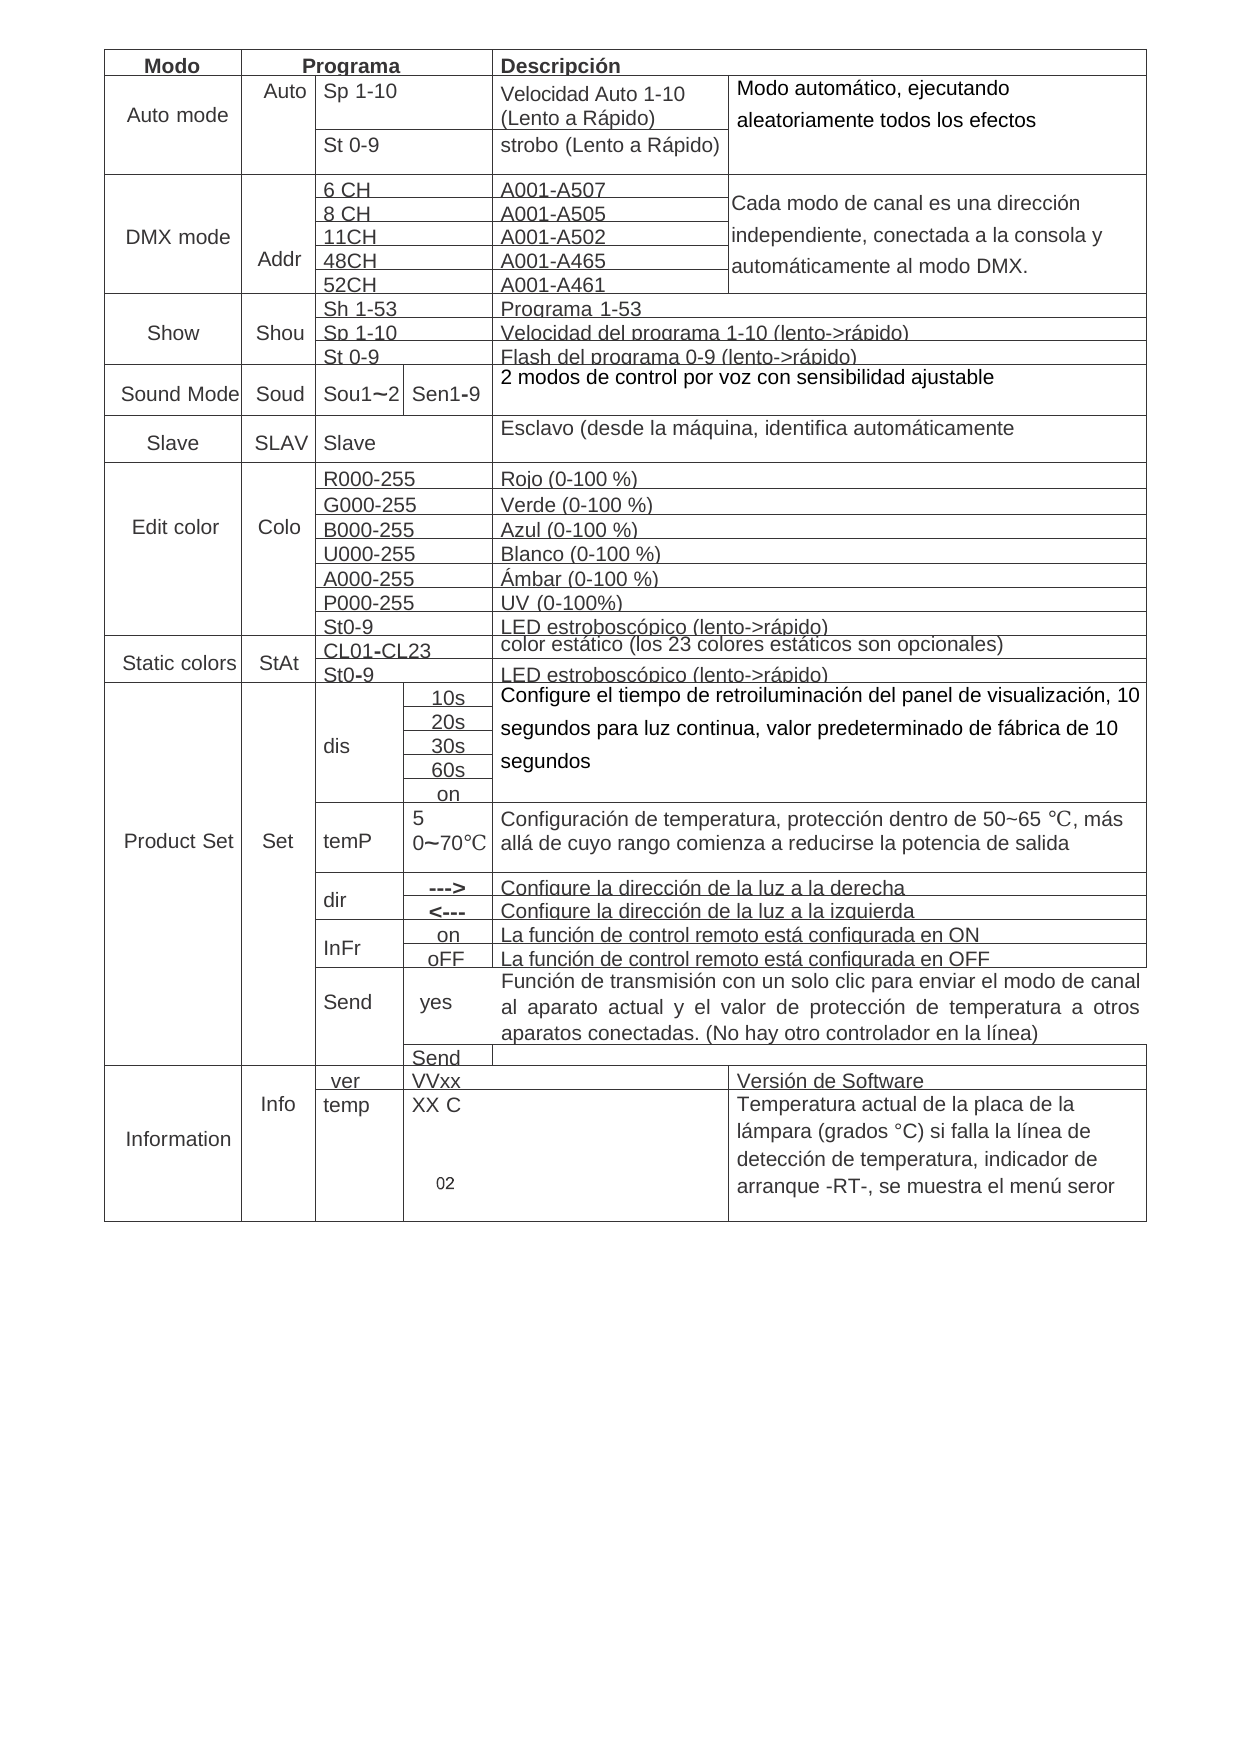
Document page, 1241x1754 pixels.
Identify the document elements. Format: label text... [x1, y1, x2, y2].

table_cell Configure la dirección de la luz a la derecha [493, 873, 1146, 895]
table_cell Temperatura actual de la placa de la lámpara (grados °C) si falla la línea de detección de temperatura, indicador de arranque -RT-, se muestra el menú seror [729, 1090, 1146, 1221]
table_cell Configure la dirección de la luz a la izquierda [493, 896, 1146, 919]
table_cell Sou1~2 [316, 365, 403, 415]
table_cell R000-255 [316, 463, 492, 488]
table_cell DMX mode [105, 175, 241, 293]
table_cell Versión de Software [729, 1066, 1146, 1089]
table_cell 10s [404, 683, 492, 706]
table_cell InFr [316, 920, 403, 967]
table_cell St 0-9 [316, 341, 492, 364]
table_cell 8 CH [316, 198, 492, 221]
table_cell Static colors [105, 636, 241, 682]
table_header Descripción [493, 50, 1146, 75]
table_cell Sen1-9 [404, 365, 492, 415]
table_cell Info [242, 1066, 315, 1221]
table_cell LED estroboscópico (lento->rápido) [493, 659, 1146, 682]
table_cell Slave [105, 416, 241, 462]
table_cell G000-255 [316, 489, 492, 514]
table_cell Azul (0-100 %) [493, 515, 1146, 538]
table_cell UV (0-100%) [493, 588, 1146, 611]
table_cell U000-255 [316, 539, 492, 562]
table_cell VVxx [404, 1066, 728, 1089]
table_cell ---> [404, 873, 492, 895]
table_cell Auto mode [105, 76, 241, 173]
table_cell SLAV [242, 416, 315, 462]
table_cell Sound Mode [105, 365, 241, 415]
table_cell Sh 1-53 [316, 294, 492, 317]
table_cell St0-9 [316, 659, 492, 682]
table_cell A000-255 [316, 564, 492, 587]
table_cell Sp 1-10 [316, 318, 492, 340]
table_cell A001-A502 [493, 222, 728, 245]
table_cell Product Set [105, 683, 241, 1065]
table_cell ver [316, 1066, 403, 1089]
table_cell A001-A507 [493, 175, 728, 197]
table_cell Velocidad del programa 1-10 (lento->rápido) [493, 318, 1146, 340]
table_cell 6 CH [316, 175, 492, 197]
table_cell Show [105, 294, 241, 364]
table_cell color estático (los 23 colores estáticos son opcionales) [493, 636, 1146, 658]
table_cell strobo (Lento a Rápido) [493, 130, 728, 173]
table_cell Modo automático, ejecutando aleatoriamente todos los efectos [729, 76, 1146, 173]
table_cell Rojo (0-100 %) [493, 463, 1146, 488]
table_cell [493, 1045, 1146, 1065]
table_cell on [404, 920, 492, 943]
table_cell 52CH [316, 270, 492, 293]
table_cell on [404, 779, 492, 801]
table_cell St 0-9 [316, 130, 492, 173]
table_cell temp [316, 1090, 403, 1221]
table_cell Velocidad Auto 1-10 (Lento a Rápido) [493, 76, 728, 129]
table_cell Soud [242, 365, 315, 415]
table_cell dis [316, 683, 403, 801]
table_cell 48CH [316, 246, 492, 269]
table_cell La función de control remoto está configurada en ON [493, 920, 1146, 943]
table_cell 2 modos de control por voz con sensibilidad ajustable [493, 365, 1146, 415]
table_cell yes [404, 968, 492, 1044]
table_cell Set [242, 683, 315, 1065]
table_cell Esclavo (desde la máquina, identifica automáticamente [493, 416, 1146, 462]
table_cell dir [316, 873, 403, 919]
table_cell Auto [242, 76, 315, 173]
table_cell Configure el tiempo de retroiluminación del panel de visualización, 10 segundos para luz continua, valor predeterminado de fábrica de 10 segundos [493, 683, 1146, 801]
table_cell Programa 1-53 [493, 294, 1146, 317]
table_cell CL01-CL23 [316, 636, 492, 658]
table_cell <--- [404, 896, 492, 919]
table_cell LED estroboscópico (lento->rápido) [493, 612, 1146, 634]
table_cell 50~70℃ [404, 803, 492, 872]
table_cell oFF [404, 944, 492, 967]
table_header Programa [242, 50, 492, 75]
table_cell Blanco (0-100 %) [493, 539, 1146, 562]
table_cell Función de transmisión con un solo clic para enviar el modo de canal al aparato actual y el valor de protección de temperatura a otros aparatos conectadas. (No hay otro controlador en la línea) [493, 968, 1147, 1044]
table_cell La función de control remoto está configurada en OFF [493, 944, 1146, 967]
table_cell B000-255 [316, 515, 492, 538]
table_cell P000-255 [316, 588, 492, 611]
table_cell Edit color [105, 463, 241, 634]
table_cell Verde (0-100 %) [493, 489, 1146, 514]
table_cell 30s [404, 731, 492, 754]
table_cell A001-A465 [493, 246, 728, 269]
table_cell Configuración de temperatura, protección dentro de 50~65 ℃, más allá de cuyo rango comienza a reducirse la potencia de salida [493, 803, 1146, 872]
table_cell StAt [242, 636, 315, 682]
table_cell Information [105, 1066, 241, 1221]
table_cell Ámbar (0-100 %) [493, 564, 1146, 587]
table_cell temP [316, 803, 403, 872]
table_cell St0-9 [316, 612, 492, 634]
table_cell Cada modo de canal es una dirección independiente, conectada a la consola y automáticamente al modo DMX. [729, 175, 1146, 293]
table_cell Send [316, 968, 403, 1065]
table_cell Send [404, 1045, 492, 1065]
table_header Modo [105, 50, 241, 75]
table_cell Flash del programa 0-9 (lento->rápido) [493, 341, 1146, 364]
table_cell A001-A505 [493, 198, 728, 221]
table_cell Shou [242, 294, 315, 364]
table_cell XX C [404, 1090, 728, 1221]
table_cell 20s [404, 707, 492, 730]
table_cell Colo [242, 463, 315, 634]
table_cell A001-A461 [493, 270, 728, 293]
table_cell Addr [242, 175, 315, 293]
table_cell 11CH [316, 222, 492, 245]
table_cell 60s [404, 755, 492, 778]
table_cell Sp 1-10 [316, 76, 492, 129]
table_cell Slave [316, 416, 492, 462]
